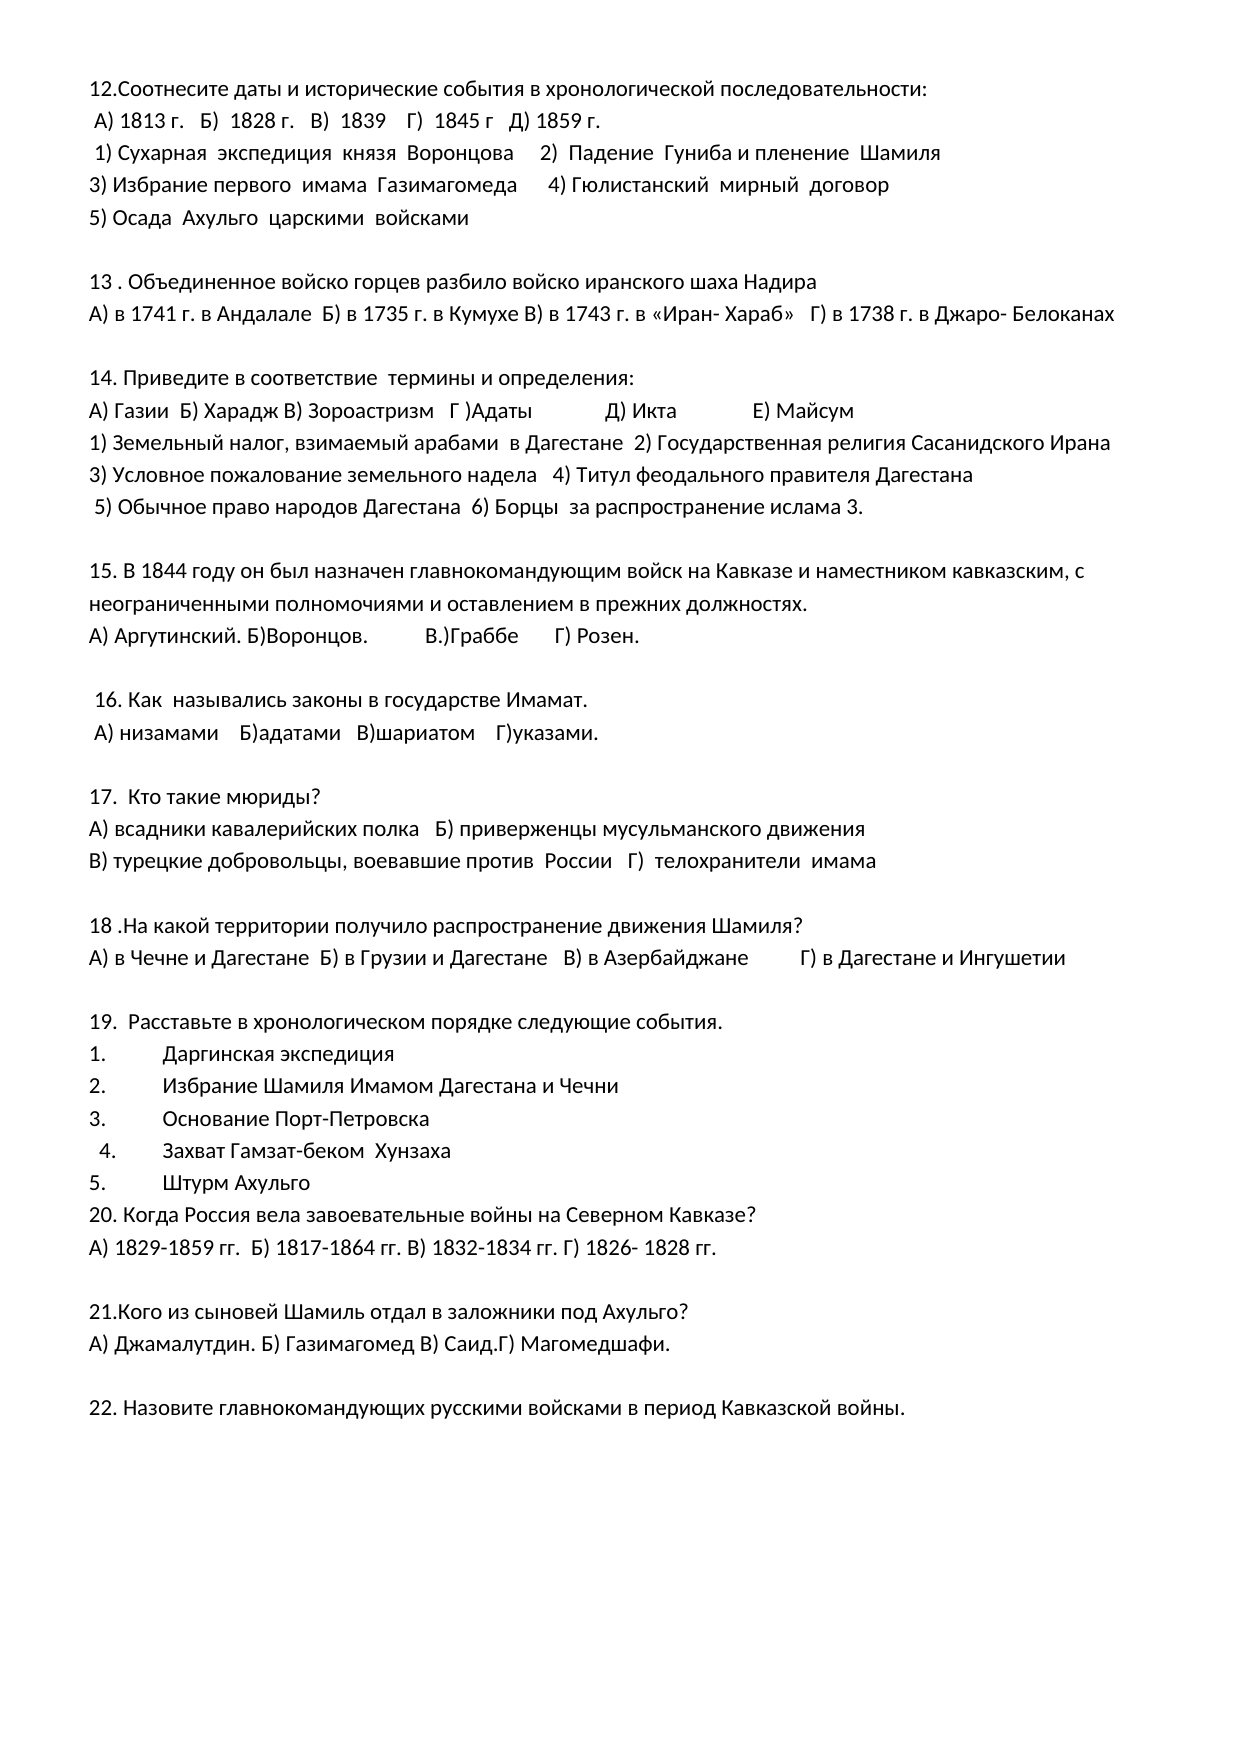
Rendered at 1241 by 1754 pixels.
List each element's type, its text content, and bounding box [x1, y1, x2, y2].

text 1) Сухарная экспедиция князя Воронцова 2) Падение Гуниба и пленение Шамиля [89, 138, 1152, 166]
text 14. Приведите в соответствие термины и определения: [89, 363, 1152, 392]
text А) Джамалутдин. Б) Газимагомед В) Саид.Г) Магомедшафи. [89, 1329, 1152, 1357]
text 15. В 1844 году он был назначен главнокомандующим войск на Кавказе и наместником кавказским, с неограниченными полномочиями и оставлением в прежних должностях. [89, 557, 1152, 617]
text 5. Штурм Ахульго [89, 1168, 1152, 1196]
text А) всадники кавалерийских полка Б) приверженцы мусульманского движения [89, 814, 1152, 842]
text В) турецкие добровольцы, воевавшие против России Г) телохранители имама [89, 846, 1152, 874]
text 12.Соотнесите даты и исторические события в хронологической последовательности: [89, 74, 1152, 102]
text 3. Основание Порт-Петровска [89, 1104, 1152, 1132]
text А) 1813 г. Б) 1828 г. В) 1839 Г) 1845 г Д) 1859 г. [89, 106, 1152, 134]
text 3) Избрание первого имама Газимагомеда 4) Гюлистанский мирный договор [89, 170, 1152, 198]
text 21.Кого из сыновей Шамиль отдал в заложники под Ахульго? [89, 1297, 1152, 1325]
text 3) Условное пожалование земельного надела 4) Титул феодального правителя Дагестана [89, 460, 1152, 488]
text 16. Как назывались законы в государстве Имамат. [89, 685, 1152, 713]
text 17. Кто такие мюриды? [89, 782, 1152, 810]
text 4. Захват Гамзат-беком Хунзаха [89, 1136, 1152, 1164]
text 22. Назовите главнокомандующих русскими войсками в период Кавказской войны. [89, 1393, 1152, 1422]
text 1. Даргинская экспедиция [89, 1039, 1152, 1067]
text 20. Когда Россия вела завоевательные войны на Северном Кавказе? [89, 1200, 1152, 1228]
text А) в Чечне и Дагестане Б) в Грузии и Дагестане В) в Азербайджане Г) в Дагестане и Ингушетии [89, 943, 1152, 971]
text 13 . Объединенное войско горцев разбило войско иранского шаха Надира [89, 267, 1152, 295]
text 1) Земельный налог, взимаемый арабами в Дагестане 2) Государственная религия Сасанидского Ирана [89, 428, 1152, 456]
text 19. Расставьте в хронологическом порядке следующие события. [89, 1007, 1152, 1035]
text 5) Осада Ахульго царскими войсками [89, 203, 1152, 231]
text А) Аргутинский. Б)Воронцов. В.)Граббе Г) Розен. [89, 621, 1152, 649]
text А) Газии Б) Харадж В) Зороастризм Г )Адаты Д) Икта Е) Майсум [89, 396, 1152, 424]
text 18 .На какой территории получило распространение движения Шамиля? [89, 911, 1152, 939]
text А) 1829-1859 гг. Б) 1817-1864 гг. В) 1832-1834 гг. Г) 1826- 1828 гг. [89, 1233, 1152, 1261]
text 2. Избрание Шамиля Имамом Дагестана и Чечни [89, 1072, 1152, 1100]
text А) в 1741 г. в Андалале Б) в 1735 г. в Кумухе В) в 1743 г. в «Иран- Хараб» Г) в 1738 г. в Джаро- Белоканах [89, 299, 1152, 327]
text 5) Обычное право народов Дагестана 6) Борцы за распространение ислама 3. [89, 492, 1152, 520]
text А) низамами Б)адатами В)шариатом Г)указами. [89, 718, 1152, 746]
